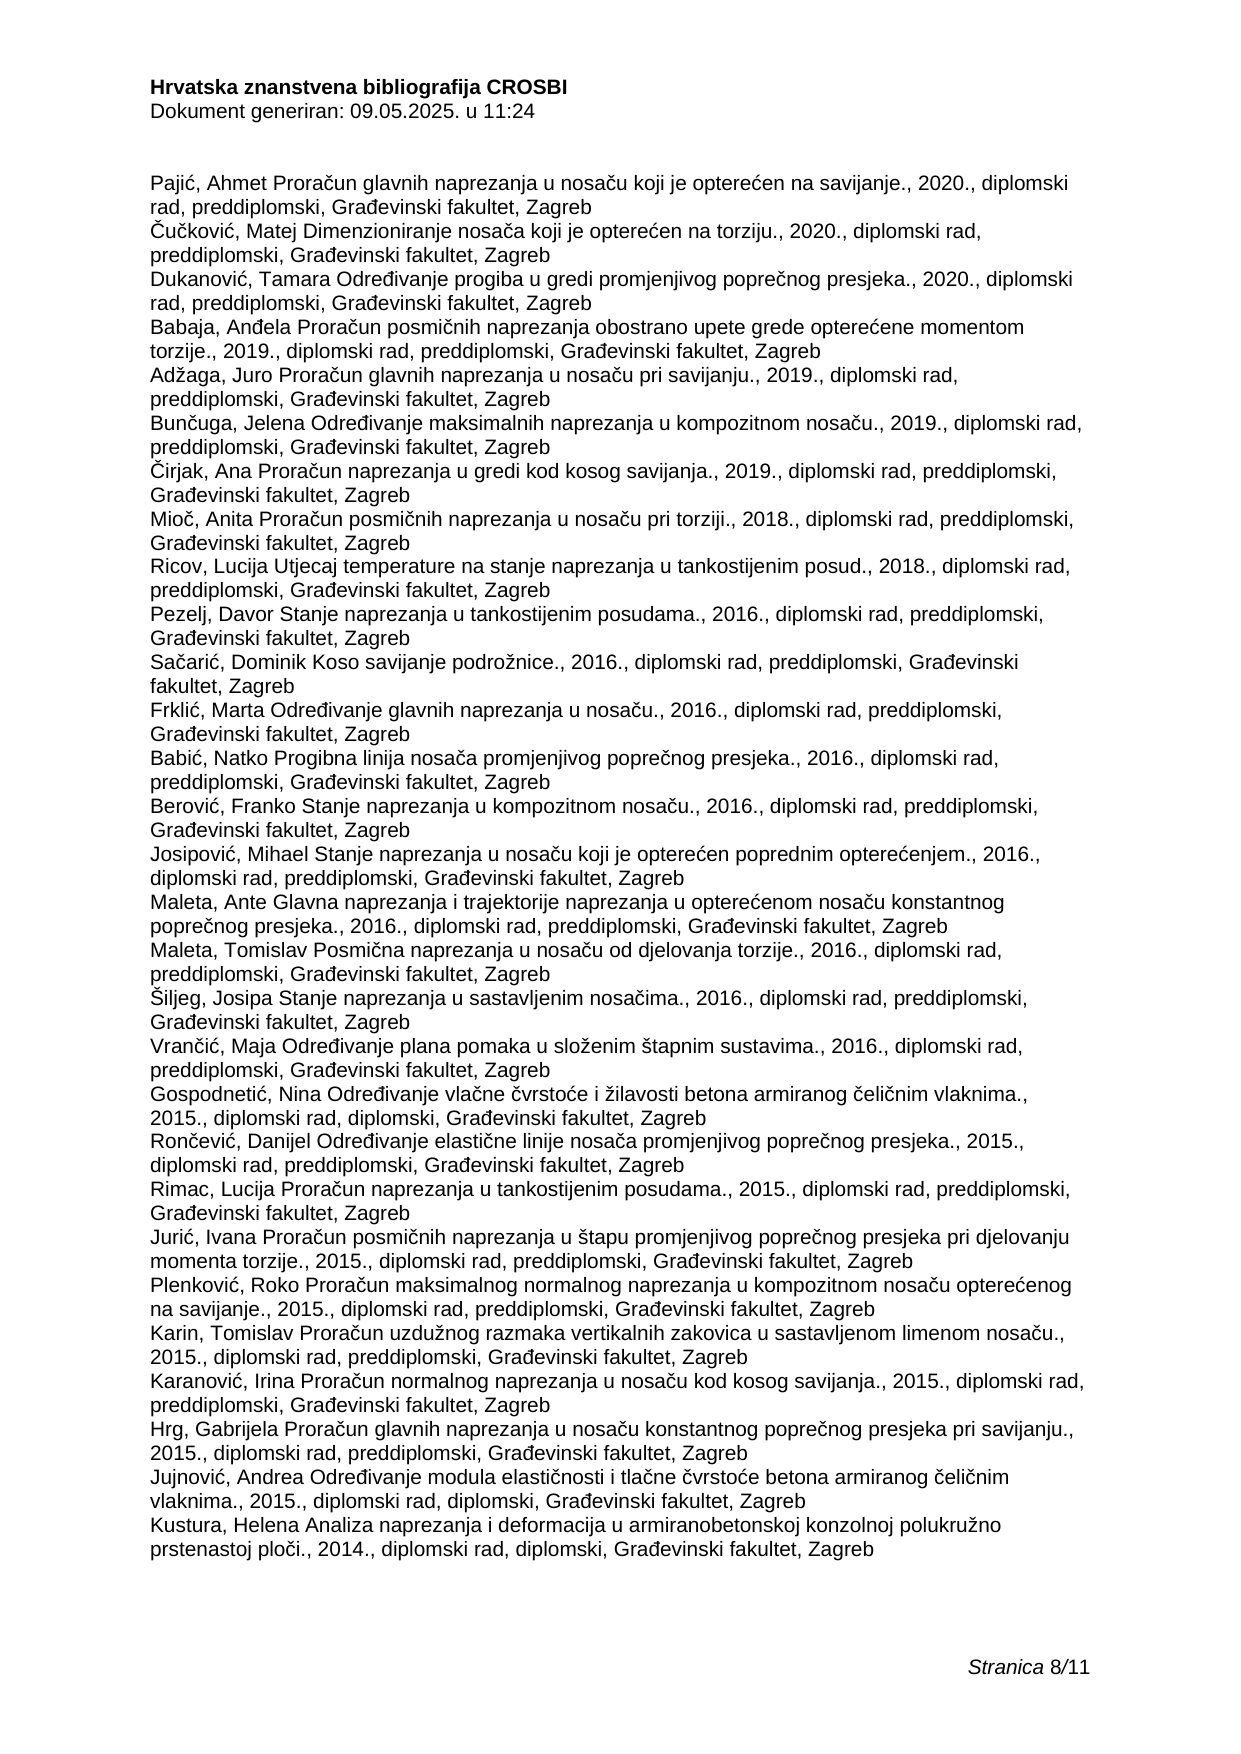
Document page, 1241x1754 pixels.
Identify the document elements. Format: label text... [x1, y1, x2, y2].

text Karin, Tomislav [150, 1321, 1090, 1369]
text Karanović, Irina [150, 1369, 1090, 1417]
text Dukanović, Tamara [150, 267, 1090, 315]
text Babaja, Anđela [150, 315, 1090, 363]
text Ricov, Lucija [150, 554, 1090, 602]
text Gospodnetić, Nina [150, 1081, 1090, 1129]
text Sačarić, Dominik [150, 650, 1090, 698]
text Pezelj, Davor [150, 602, 1090, 650]
text Maleta, Tomislav [150, 938, 1090, 986]
text Berović, Franko [150, 794, 1090, 842]
text Kustura, Helena [150, 1513, 1090, 1561]
text Rimac, Lucija [150, 1177, 1090, 1225]
text Hrg, Gabrijela [150, 1417, 1090, 1465]
text Babić, Natko [150, 746, 1090, 794]
text Jurić, Ivana [150, 1225, 1090, 1273]
text Vrančić, Maja [150, 1033, 1090, 1081]
text Frklić, Marta [150, 698, 1090, 746]
text Pajić, Ahmet [150, 171, 1090, 219]
text Jujnović, Andrea [150, 1465, 1090, 1513]
text Bunčuga, Jelena [150, 411, 1090, 458]
text Rončević, Danijel [150, 1129, 1090, 1177]
text Mioč, Anita [150, 506, 1090, 554]
text Josipović, Mihael [150, 842, 1090, 890]
text Čučković, Matej [150, 219, 1090, 267]
text Čirjak, Ana [150, 458, 1090, 506]
text Plenković, Roko [150, 1273, 1090, 1321]
text Maleta, Ante [150, 890, 1090, 938]
text Šiljeg, Josipa [150, 986, 1090, 1033]
text Adžaga, Juro [150, 363, 1090, 411]
